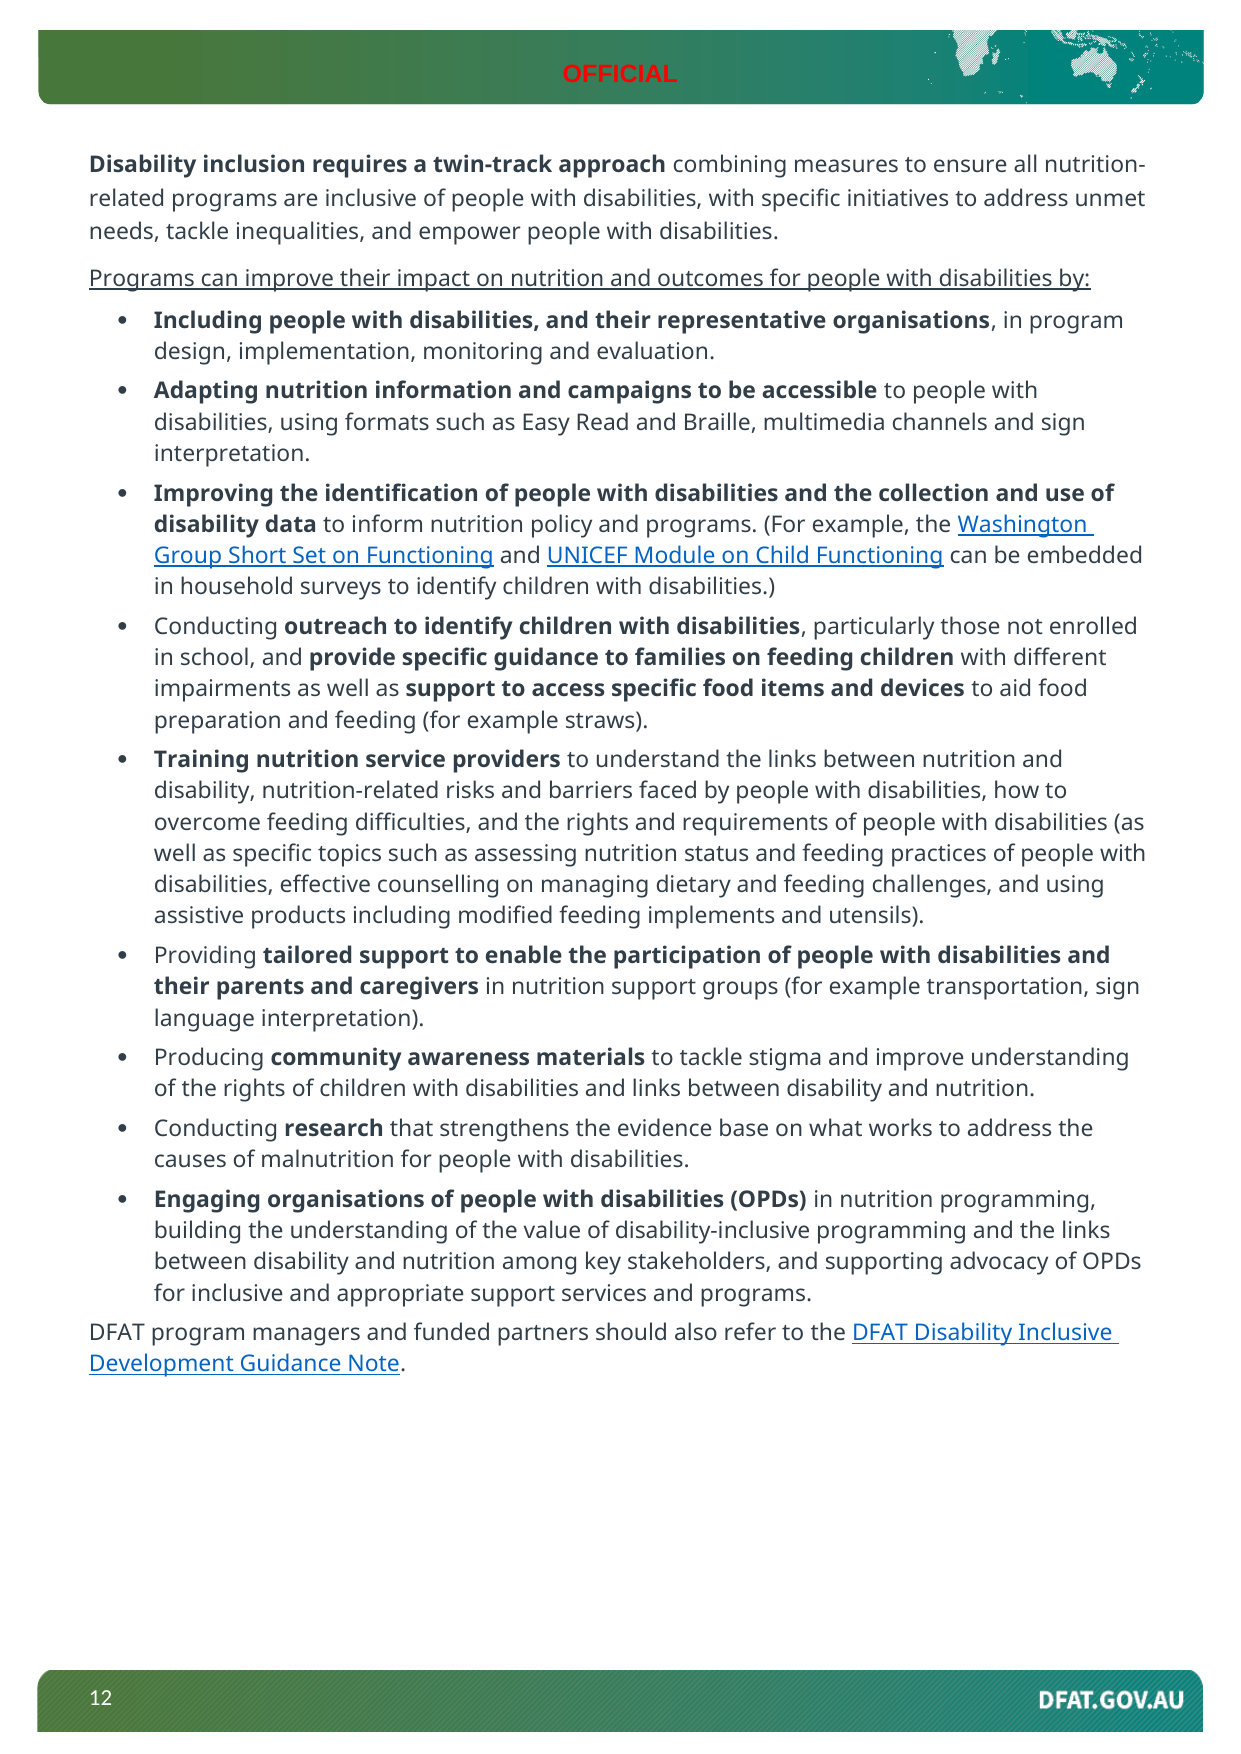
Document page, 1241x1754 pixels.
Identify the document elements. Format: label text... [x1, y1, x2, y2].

text Engaging organisations of people with disabilities (OPDs) in nutrition programming, building the understanding of the value of disability-inclusive programming and the links between disability and nutrition among key stakeholders, and supporting advocacy of OPDs for inclusive and appropriate support services and programs. [118, 1183, 1152, 1308]
text Conducting outreach to identify children with disabilities, particularly those not enrolled in school, and provide specific guidance to families on feeding children with different impairments as well as support to access specific food items and devices to aid food preparation and feeding (for example straws). [118, 610, 1152, 735]
text Programs can improve their impact on nutrition and outcomes for people with disabilities by: [89, 261, 1152, 293]
text Improving the identification of people with disabilities and the collection and use of disability data to inform nutrition policy and programs. (For example, the Washington Group Short Set on Functioning and UNICEF Module on Child Functioning can be embedded in household surveys to identify children with disabilities.) [118, 476, 1152, 601]
picture [0, 0, 1241, 135]
text Adapting nutrition information and campaigns to be accessible to people with disabilities, using formats such as Easy Read and Braille, multimedia channels and sign interpretation. [118, 374, 1152, 468]
text Including people with disabilities, and their representative organisations, in program design, implementation, monitoring and evaluation. [118, 303, 1152, 366]
text DFAT program managers and funded partners should also refer to the DFAT Disability Inclusive Development Guidance Note. [89, 1316, 1152, 1378]
text Producing community awareness materials to tackle stigma and improve understanding of the rights of children with disabilities and links between disability and nutrition. [118, 1041, 1152, 1103]
text Conducting research that strengthens the evidence base on what works to address the causes of malnutrition for people with disabilities. [118, 1112, 1152, 1174]
text Providing tailored support to enable the participation of people with disabilities and their parents and caregivers in nutrition support groups (for example transportation, sign language interpretation). [118, 939, 1152, 1033]
picture [37, 1670, 1203, 1732]
text Training nutrition service providers to understand the links between nutrition and disability, nutrition-related risks and barriers faced by people with disabilities, how to overcome feeding difficulties, and the rights and requirements of people with disabilities (as well as specific topics such as assessing nutrition status and feeding practices of people with disabilities, effective counselling on managing dietary and feeding challenges, and using assistive products including modified feeding implements and utensils). [118, 743, 1152, 931]
text Disability inclusion requires a twin-track approach combining measures to ensure all nutrition-related programs are inclusive of people with disabilities, with specific initiatives to address unmet needs, tackle inequalities, and empower people with disabilities. [89, 148, 1152, 246]
